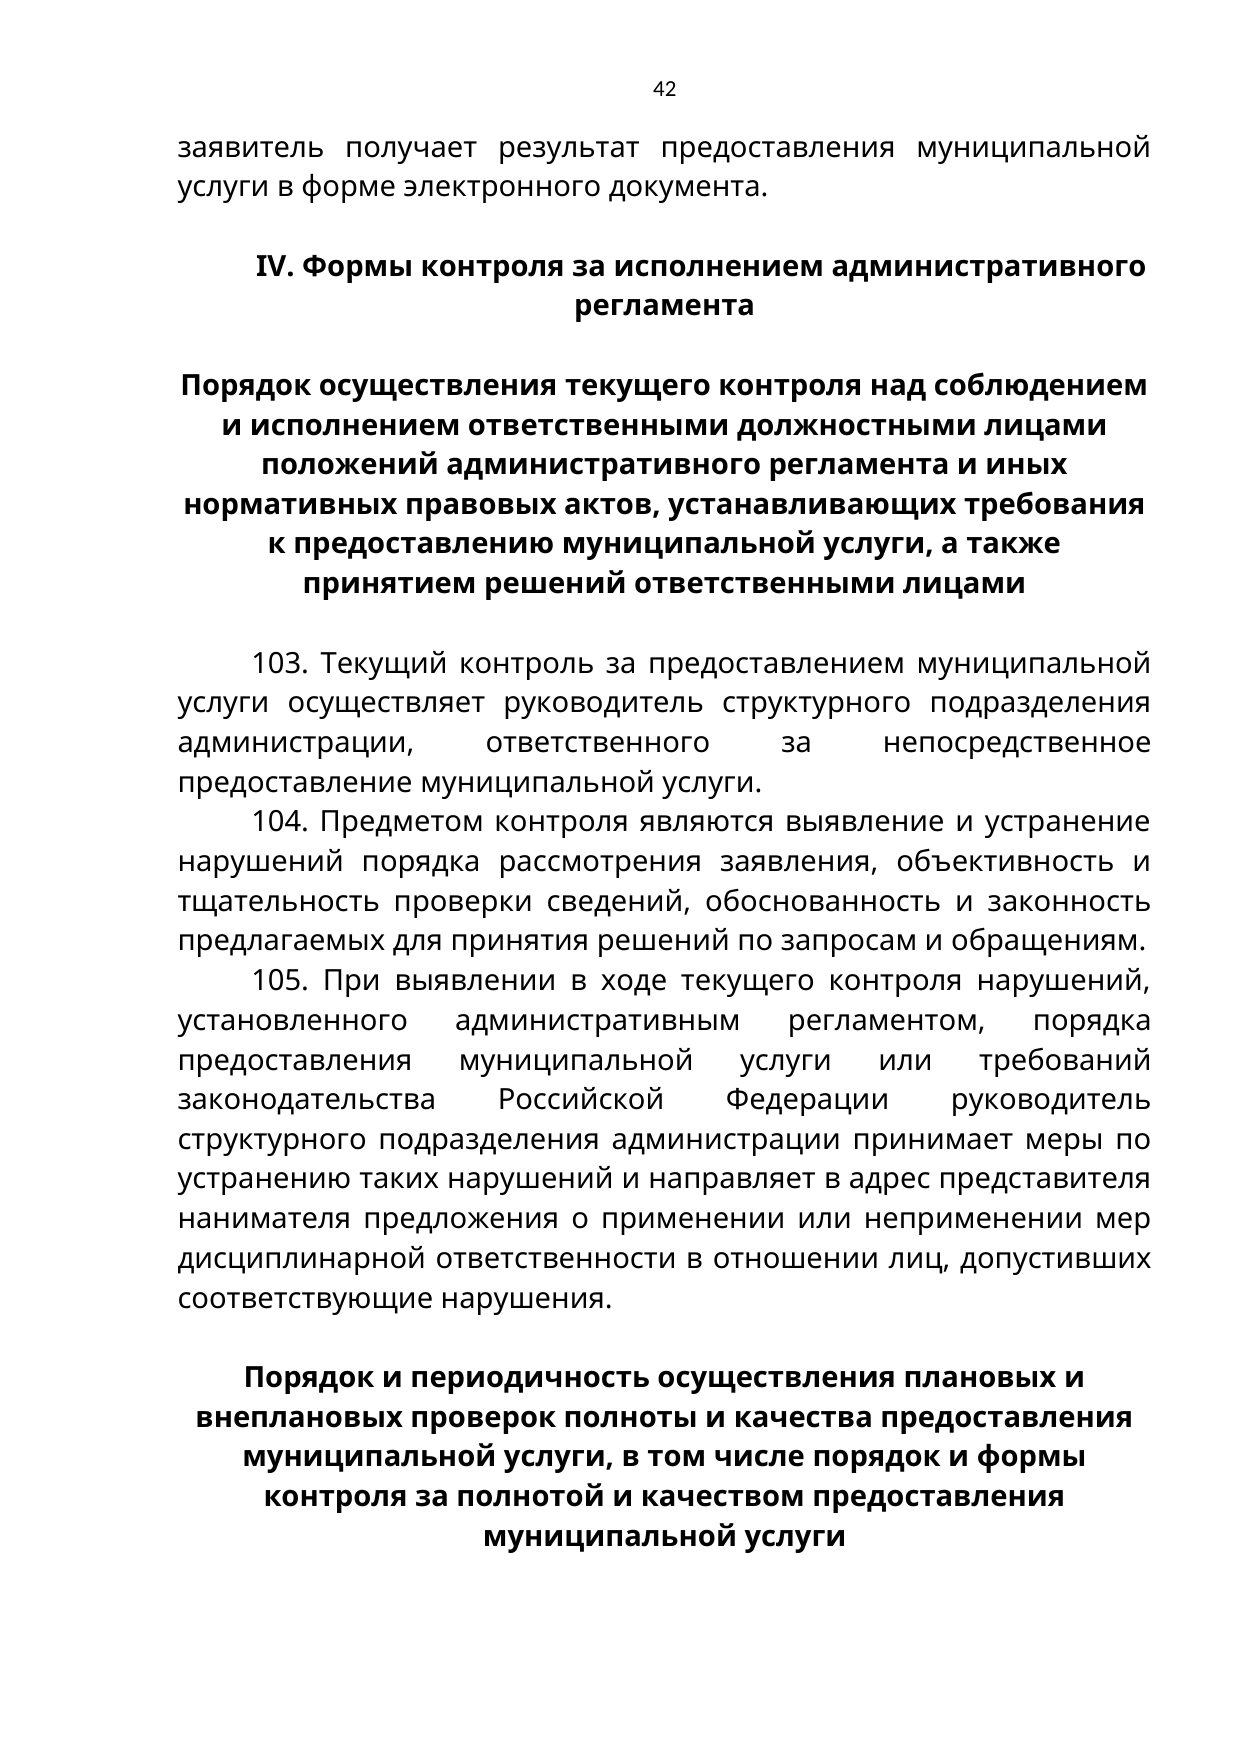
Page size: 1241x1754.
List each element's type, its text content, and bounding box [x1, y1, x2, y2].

text Порядок и периодичность осуществления плановых и внеплановых проверок полноты и качества предоставления муниципальной услуги, в том числе порядок и формы контроля за полнотой и качеством предоставления муниципальной услуги [177, 1356, 1152, 1555]
text Порядок осуществления текущего контроля над соблюдением и исполнением ответственными должностными лицами положений административного регламента и иных нормативных правовых актов, устанавливающих требования к предоставлению муниципальной услуги, а также принятием решений ответственными лицами [177, 364, 1152, 602]
text 105. При выявлении в ходе текущего контроля нарушений, установленного административным регламентом, порядка предоставления муниципальной услуги или требований законодательства Российской Федерации руководитель структурного подразделения администрации принимает меры по устранению таких нарушений и направляет в адрес представителя нанимателя предложения о применении или неприменении мер дисциплинарной ответственности в отношении лиц, допустивших соответствующие нарушения. [177, 959, 1152, 1317]
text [177, 126, 1152, 205]
text 104. Предметом контроля являются выявление и устранение нарушений порядка рассмотрения заявления, объективность и тщательность проверки сведений, обоснованность и законность предлагаемых для принятия решений по запросам и обращениям. [177, 801, 1152, 959]
text 103. Текущий контроль за предоставлением муниципальной услуги осуществляет руководитель структурного подразделения администрации, ответственного за непосредственное предоставление муниципальной услуги. [177, 642, 1152, 801]
text IV. Формы контроля за исполнением административного регламента [177, 245, 1152, 324]
